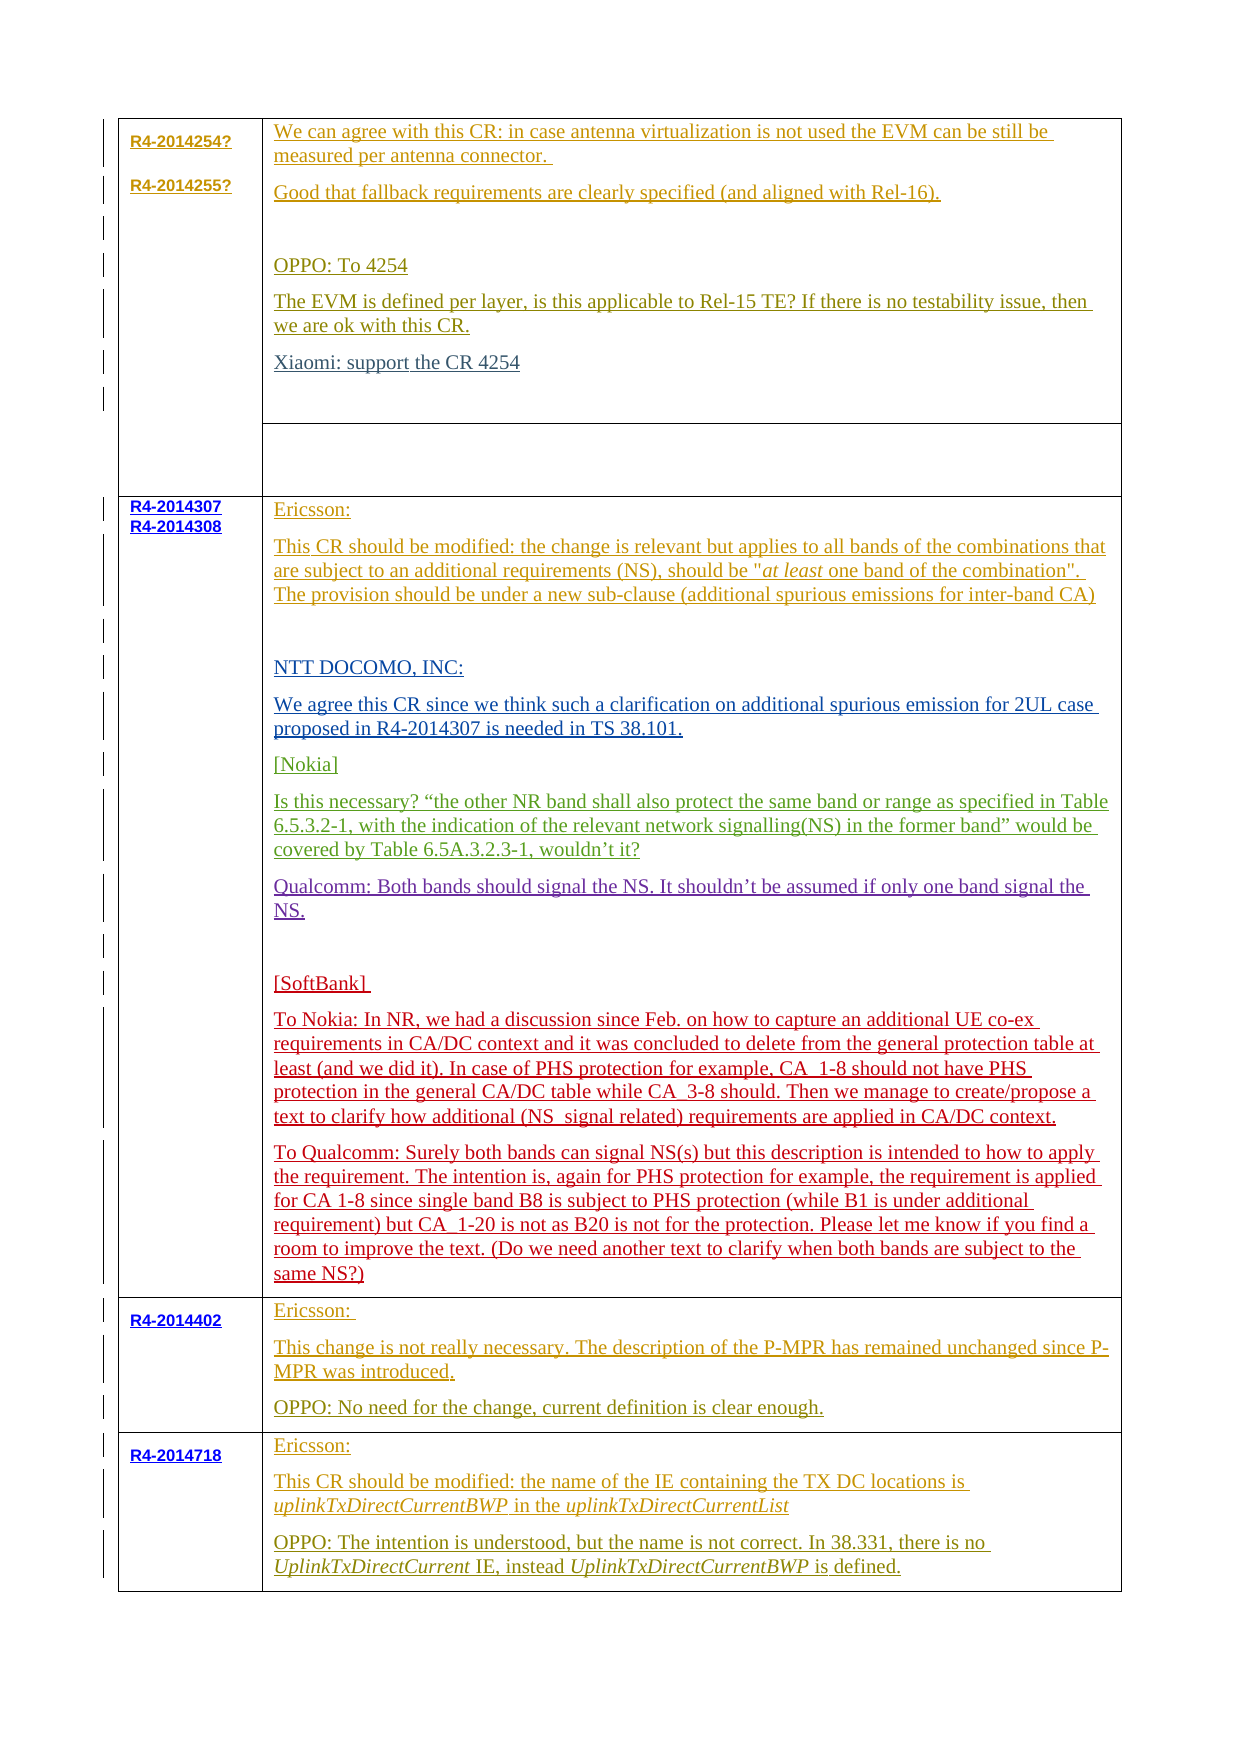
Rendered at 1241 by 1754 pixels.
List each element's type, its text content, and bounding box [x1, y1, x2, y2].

table_cell [263, 1433, 1121, 1591]
table_cell [263, 497, 1121, 1297]
table_cell R4-2014402 [119, 1298, 262, 1432]
table_cell [263, 1298, 1121, 1432]
table_cell R4-2014718 [119, 1433, 262, 1591]
table_cell R4-2014307 R4-2014308 [119, 497, 262, 1297]
table_cell R4-2014256 [119, 119, 262, 496]
table_cell [263, 424, 1121, 496]
table_cell [263, 119, 1121, 423]
